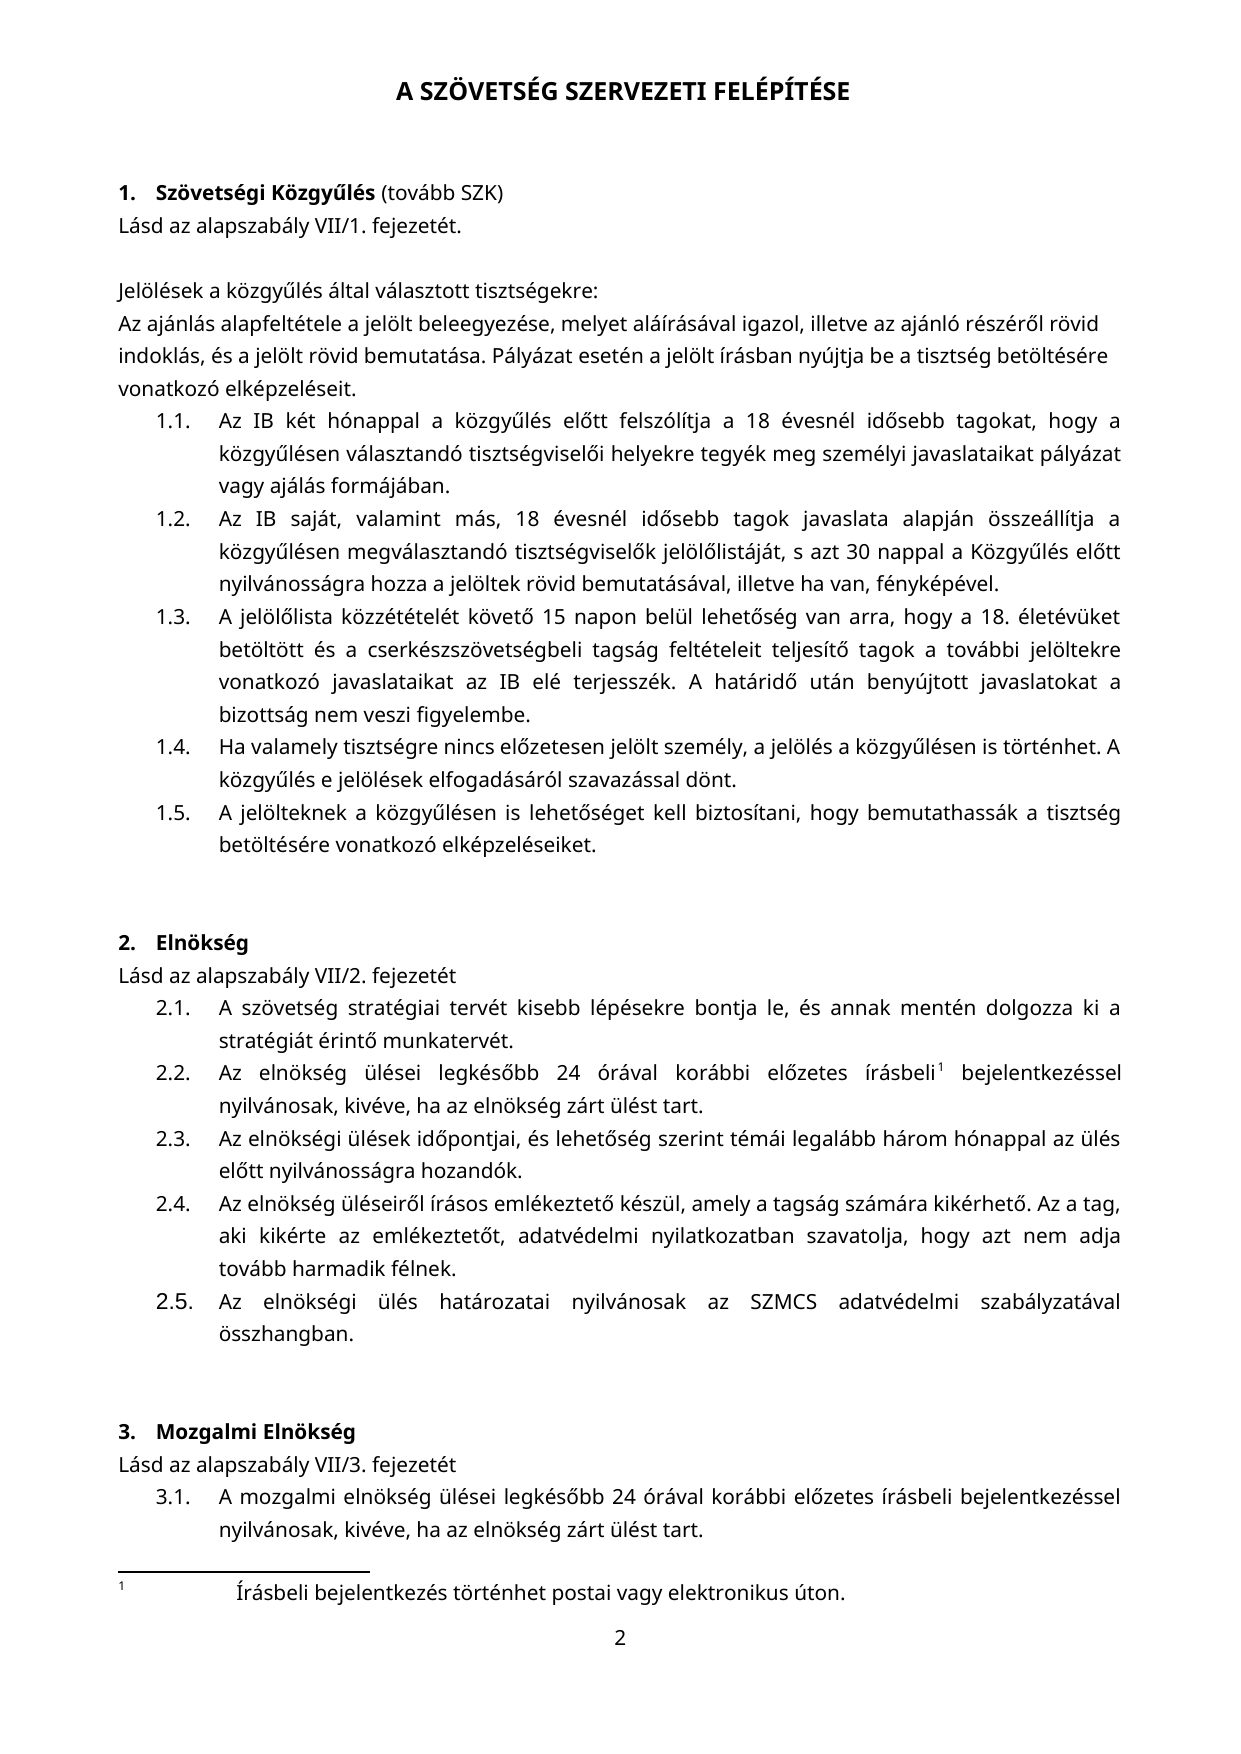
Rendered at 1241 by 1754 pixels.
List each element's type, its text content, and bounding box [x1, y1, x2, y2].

text Lásd az alapszabály VII/2. fejezetét [118, 961, 1122, 989]
text Lásd az alapszabály VII/1. fejezetét. [118, 211, 1122, 239]
list A szövetség stratégiai tervét kisebb lépésekre bontja le, és annak mentén dolgozza ki a stratégiát érintő munkatervét. [156, 993, 1122, 1054]
list Az IB két hónappal a közgyűlés előtt felszólítja a 18 évesnél idősebb tagokat, hogy a közgyűlésen választandó tisztségviselői helyekre tegyék meg személyi javaslataikat pályázat vagy ajálás formájában. [156, 406, 1122, 500]
list Az elnökség ülései legkésőbb 24 órával korábbi előzetes írásbeli bejelentkezéssel nyilvánosak, kivéve, ha az elnökség zárt ülést tart. [156, 1058, 1122, 1119]
list A mozgalmi elnökség ülései legkésőbb 24 órával korábbi előzetes írásbeli bejelentkezéssel nyilvánosak, kivéve, ha az elnökség zárt ülést tart. [156, 1482, 1122, 1543]
text Az ajánlás alapfeltétele a jelölt beleegyezése, melyet aláírásával igazol, illetve az ajánló részéről rövid indoklás, és a jelölt rövid bemutatása. Pályázat esetén a jelölt írásban nyújtja be a tisztség betöltésére vonatkozó elképzeléseit. [118, 309, 1122, 402]
list Ha valamely tisztségre nincs előzetesen jelölt személy, a jelölés a közgyűlésen is történhet. A közgyűlés e jelölések elfogadásáról szavazással dönt. [156, 732, 1122, 793]
list A jelölteknek a közgyűlésen is lehetőséget kell biztosítani, hogy bemutathassák a tisztség betöltésére vonatkozó elképzeléseiket. [156, 798, 1122, 859]
list Elnökség [118, 928, 1122, 957]
list Szövetségi Közgyűlés (tovább SZK) [118, 178, 1122, 207]
list A jelölőlista közzétételét követő 15 napon belül lehetőség van arra, hogy a 18. életévüket betöltött és a cserkészszövetségbeli tagság feltételeit teljesítő tagok a további jelöltekre vonatkozó javaslataikat az IB elé terjesszék. A határidő után benyújtott javaslatokat a bizottság nem veszi figyelembe. [156, 602, 1122, 728]
list Az IB saját, valamint más, 18 évesnél idősebb tagok javaslata alapján összeállítja a közgyűlésen megválasztandó tisztségviselők jelölőlistáját, s azt 30 nappal a Közgyűlés előtt nyilvánosságra hozza a jelöltek rövid bemutatásával, illetve ha van, fényképével. [156, 504, 1122, 598]
text A SZÖVETSÉG SZERVEZETI FELÉPÍTÉSE [118, 74, 1122, 108]
list Az elnökségi ülések időpontjai, és lehetőség szerint témái legalább három hónappal az ülés előtt nyilvánosságra hozandók. [156, 1124, 1122, 1185]
list Mozgalmi Elnökség [118, 1417, 1122, 1446]
list Az elnökségi ülés határozatai nyilvánosak az SZMCS adatvédelmi szabályzatával összhangban. [156, 1287, 1122, 1348]
list Az elnökség üléseiről írásos emlékeztető készül, amely a tagság számára kikérhető. Az a tag, aki kikérte az emlékeztetőt, adatvédelmi nyilatkozatban szavatolja, hogy azt nem adja tovább harmadik félnek. [156, 1189, 1122, 1283]
text Lásd az alapszabály VII/3. fejezetét [118, 1450, 1122, 1478]
text Jelölések a közgyűlés által választott tisztségekre: [118, 276, 1122, 304]
